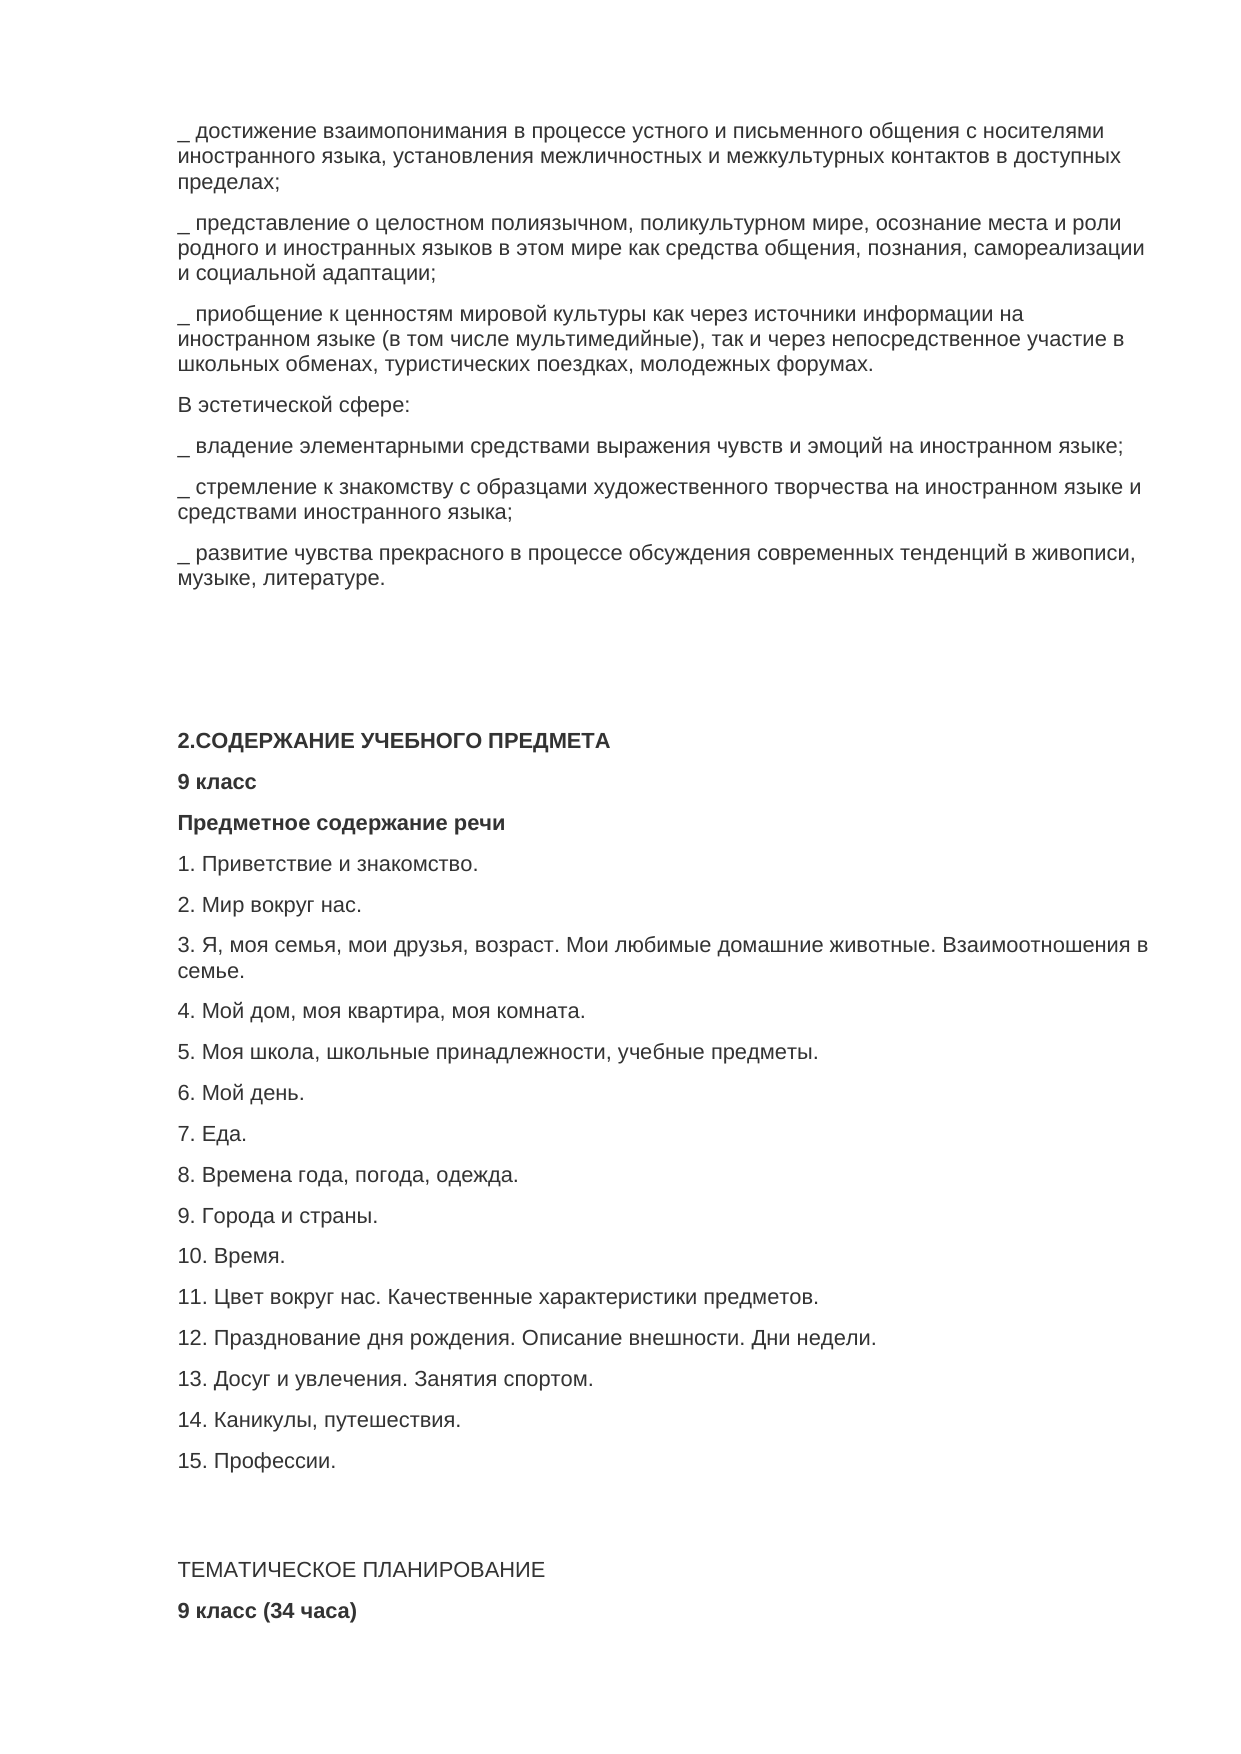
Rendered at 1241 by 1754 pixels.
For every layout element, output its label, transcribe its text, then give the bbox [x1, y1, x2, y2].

text 3. Я, моя семья, мои друзья, возраст. Мои любимые домашние животные. Взаимоотношения в семье. [177, 932, 1152, 983]
text 11. Цвет вокруг нас. Качественные характеристики предметов. [177, 1284, 1152, 1309]
text _ стремление к знакомству с образцами художественного творчества на иностранном языке и средствами иностранного языка; [177, 473, 1152, 524]
text 7. Еда. [177, 1121, 1152, 1146]
text 1. Приветствие и знакомство. [177, 851, 1152, 876]
text _ владение элементарными средствами выражения чувств и эмоций на иностранном языке; [177, 433, 1152, 458]
text 14. Каникулы, путешествия. [177, 1407, 1152, 1432]
text 8. Времена года, погода, одежда. [177, 1162, 1152, 1187]
text _ представление о целостном полиязычном, поликультурном мире, осознание места и роли родного и иностранных языков в этом мире как средства общения, познания, самореализации и социальной адаптации; [177, 209, 1152, 285]
text 15. Профессии. [177, 1447, 1152, 1473]
text 4. Мой дом, моя квартира, моя комната. [177, 998, 1152, 1023]
text _ развитие чувства прекрасного в процессе обсуждения современных тенденций в живописи, музыке, литературе. [177, 539, 1152, 590]
text 2. Мир вокруг нас. [177, 891, 1152, 917]
text _ приобщение к ценностям мировой культуры как через источники информации на иностранном языке (в том числе мультимедийные), так и через непосредственное участие в школьных обменах, туристических поездках, молодежных форумах. [177, 301, 1152, 376]
text 12. Празднование дня рождения. Описание внешности. Дни недели. [177, 1325, 1152, 1350]
text 9. Города и страны. [177, 1202, 1152, 1228]
text 5. Моя школа, школьные принадлежности, учебные предметы. [177, 1039, 1152, 1064]
text _ достижение взаимопонимания в процессе устного и письменного общения с носителями иностранного языка, установления межличностных и межкультурных контактов в доступных пределах; [177, 118, 1152, 194]
text 2.СОДЕРЖАНИЕ УЧЕБНОГО ПРЕДМЕТА [177, 728, 1152, 753]
text 13. Досуг и увлечения. Занятия спортом. [177, 1366, 1152, 1391]
text В эстетической сфере: [177, 392, 1152, 417]
text 9 класс (34 часа) [177, 1598, 1152, 1623]
text ТЕМАТИЧЕСКОЕ ПЛАНИРОВАНИЕ [177, 1557, 1152, 1582]
text 9 класс [177, 769, 1152, 794]
text 6. Мой день. [177, 1080, 1152, 1105]
text 10. Время. [177, 1243, 1152, 1268]
text Предметное содержание речи [177, 810, 1152, 835]
